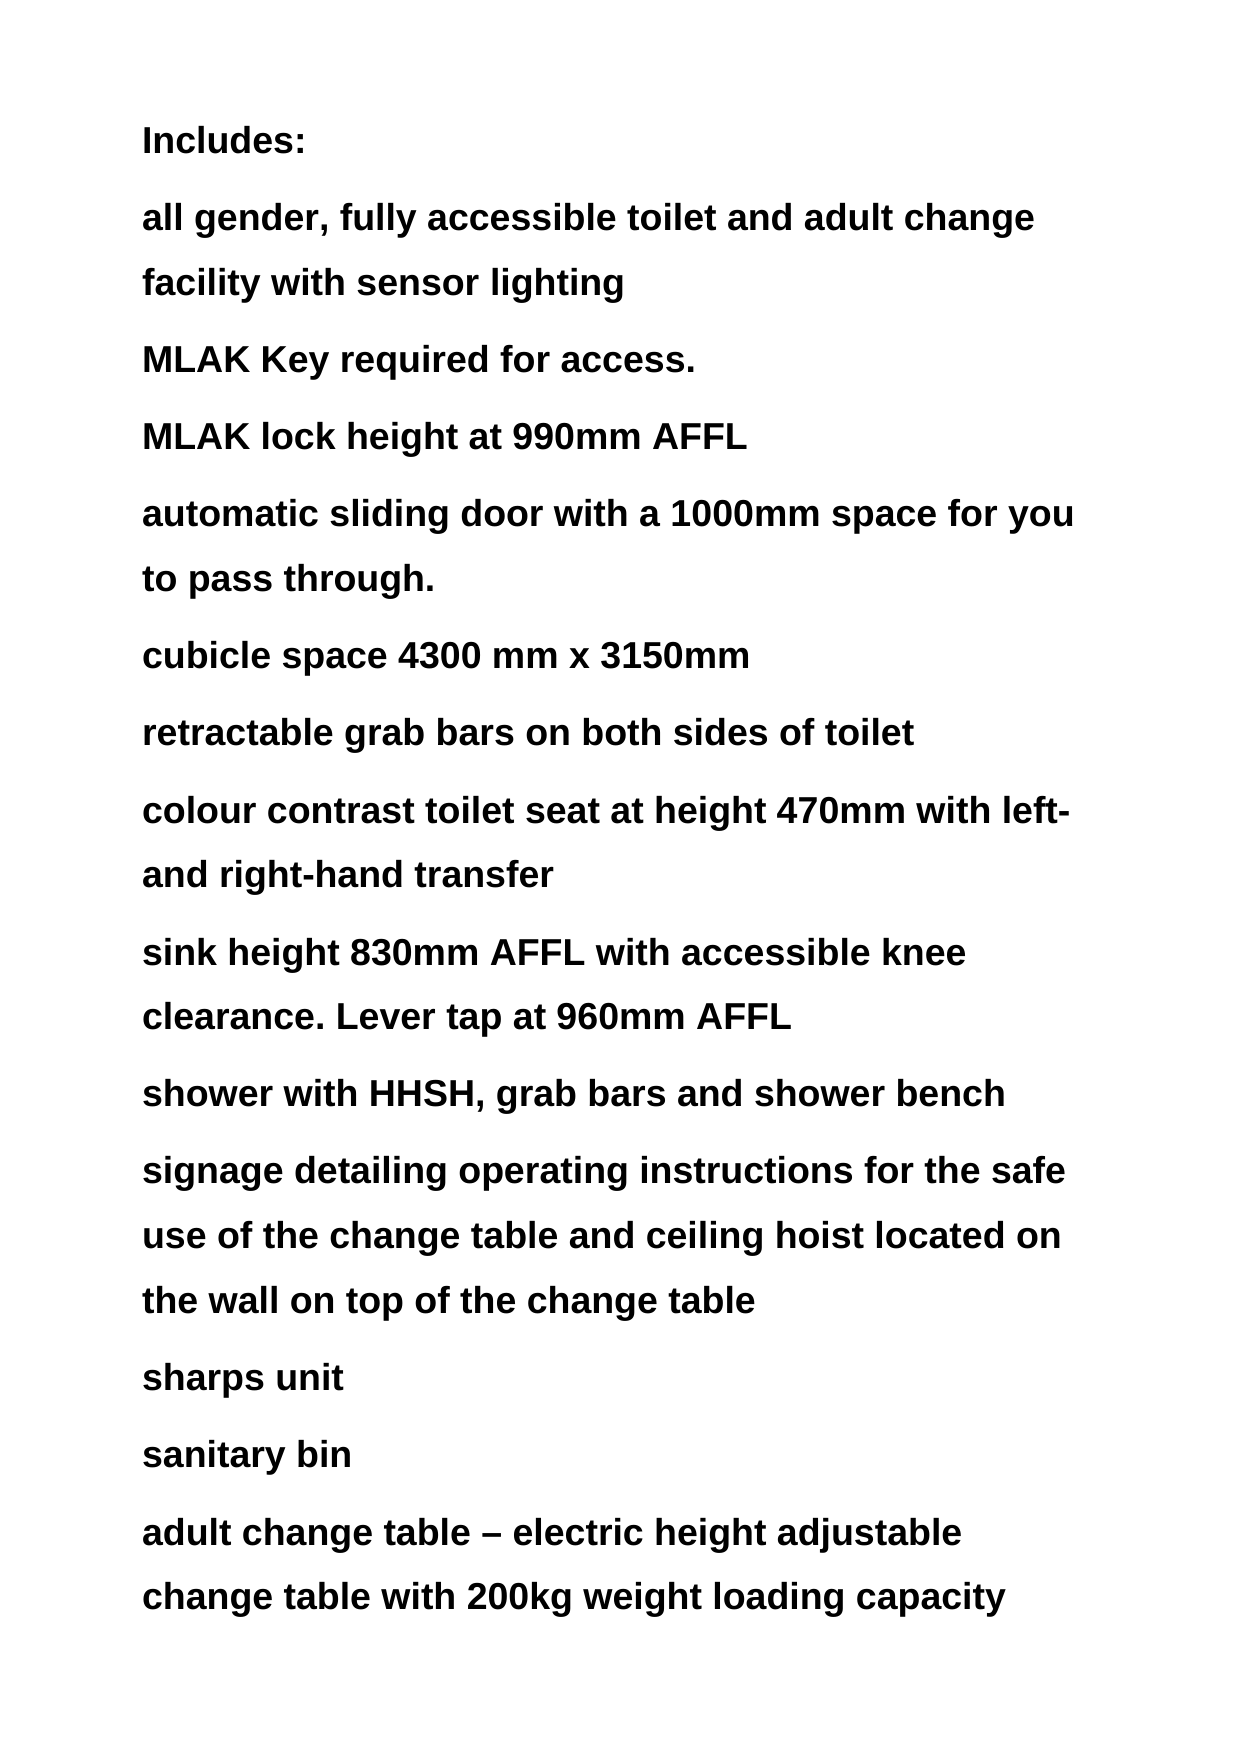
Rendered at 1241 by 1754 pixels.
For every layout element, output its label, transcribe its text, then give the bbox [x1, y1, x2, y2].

text Includes: [142, 118, 1098, 161]
text colour contrast toilet seat at height 470mm with left- and right-hand transfer [142, 788, 1098, 896]
text MLAK Key required for access. [142, 337, 1098, 380]
text automatic sliding door with a 1000mm space for you to pass through. [142, 492, 1098, 599]
text sharps unit [142, 1355, 1098, 1398]
text cubicle space 4300 mm x 3150mm [142, 633, 1098, 677]
text sink height 830mm AFFL with accessible knee clearance. Lever tap at 960mm AFFL [142, 930, 1098, 1037]
text shower with HHSH, grab bars and shower bench [142, 1072, 1098, 1115]
text all gender, fully accessible toilet and adult change facility with sensor lighting [142, 195, 1098, 303]
text adult change table – electric height adjustable change table with 200kg weight loading capacity [142, 1510, 1098, 1617]
text sanitary bin [142, 1432, 1098, 1476]
text signage detailing operating instructions for the safe use of the change table and ceiling hoist located on the wall on top of the change table [142, 1149, 1098, 1321]
text MLAK lock height at 990mm AFFL [142, 414, 1098, 457]
text retractable grab bars on both sides of toilet [142, 711, 1098, 754]
